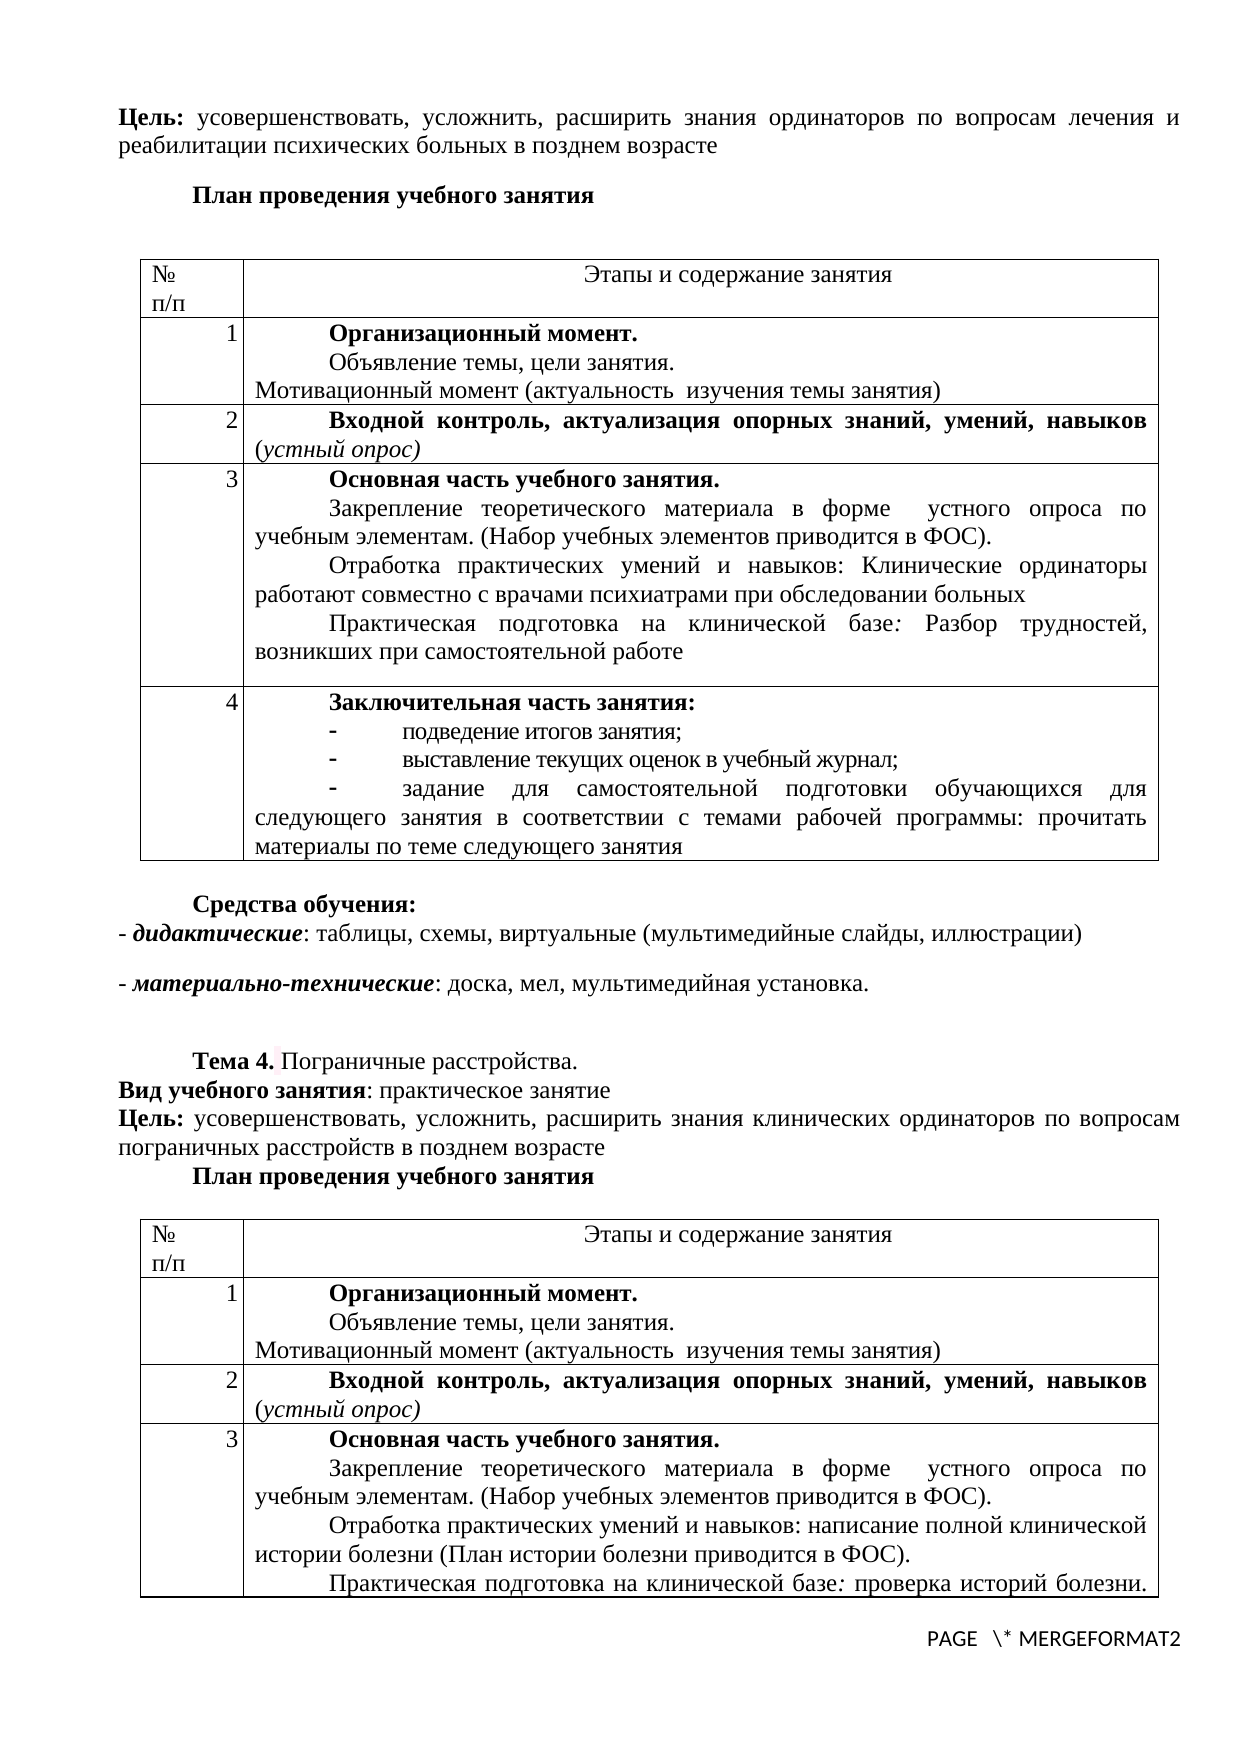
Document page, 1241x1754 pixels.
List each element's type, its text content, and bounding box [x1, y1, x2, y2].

text - материально-технические: доска, мел, мультимедийная установка. [118, 968, 1181, 996]
text - дидактические: таблицы, схемы, виртуальные (мультимедийные слайды, иллюстрации) [118, 918, 1181, 947]
table_cell 2 [141, 1365, 243, 1423]
table_cell 3 [141, 1424, 243, 1596]
text Цель: усовершенствовать, усложнить, расширить знания клинических ординаторов по вопросам пограничных расстройств в позднем возрасте [118, 1103, 1181, 1161]
table_cell Входной контроль, актуализация опорных знаний, умений, навыков (устный опрос) [244, 405, 1158, 463]
table_cell 2 [141, 405, 243, 463]
table_header № п/п [141, 1220, 243, 1277]
table_cell 3 [141, 464, 243, 686]
text Цель: усовершенствовать, усложнить, расширить знания ординаторов по вопросам лечения и реабилитации психических больных в позднем возрасте [118, 102, 1181, 159]
table_header Этапы и содержание занятия [244, 260, 1158, 317]
table_cell Заключительная часть занятия: подведение итогов занятия; выставление текущих оценок в учебный журнал; задание для самостоятельной подготовки обучающихся для следующего занятия в соответствии с темами рабочей программы: прочитать материалы по теме следующего занятия [244, 687, 1158, 859]
text Вид учебного занятия: практическое занятие [118, 1075, 1181, 1103]
text План проведения учебного занятия [118, 1161, 1181, 1190]
table_cell 4 [141, 687, 243, 859]
table_header № п/п [141, 260, 243, 317]
table_cell 1 [141, 1278, 243, 1364]
text Тема 4. Пограничные расстройства. [118, 1046, 274, 1075]
table_cell Организационный момент. Объявление темы, цели занятия. Мотивационный момент (актуальность изучения темы занятия) [244, 318, 1158, 404]
text Средства обучения: [118, 889, 1181, 918]
table_cell 1 [141, 318, 243, 404]
text Тема 4. Пограничные расстройства. [281, 1046, 1181, 1075]
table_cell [244, 1424, 1158, 1596]
table_header Этапы и содержание занятия [244, 1220, 1158, 1277]
table_cell Организационный момент. Объявление темы, цели занятия. Мотивационный момент (актуальность изучения темы занятия) [244, 1278, 1158, 1364]
text План проведения учебного занятия [118, 180, 1181, 209]
table_cell Входной контроль, актуализация опорных знаний, умений, навыков (устный опрос) [244, 1365, 1158, 1423]
table_cell Основная часть учебного занятия. Закрепление теоретического материала в форме устного опроса по учебным элементам. (Набор учебных элементов приводится в ФОС). Отработка практических умений и навыков: Клинические ординаторы работают совместно с врачами психиатрами при обследовании больных Практическая подготовка на клинической базе: Разбор трудностей, возникших при самостоятельной работе [244, 464, 1158, 686]
